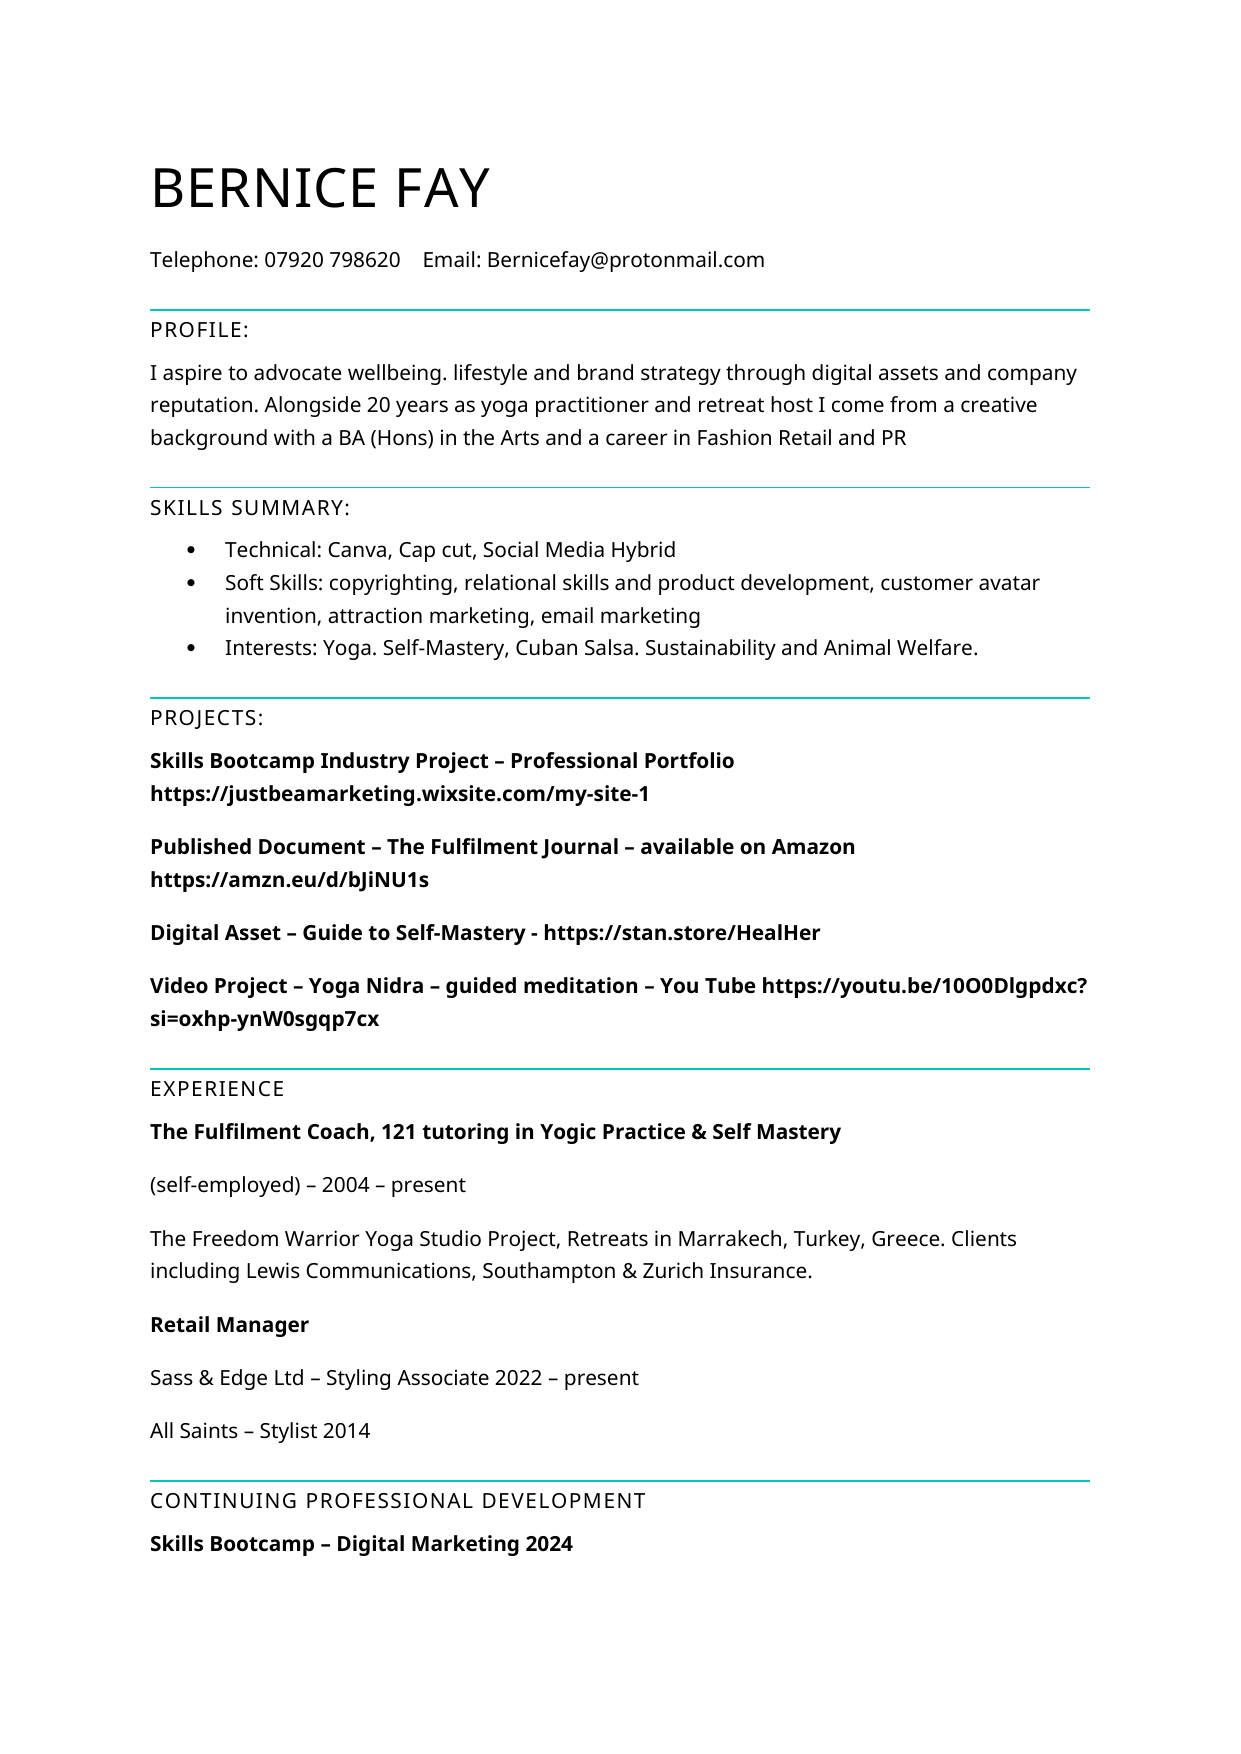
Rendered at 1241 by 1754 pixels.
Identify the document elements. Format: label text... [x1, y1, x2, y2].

text I aspire to advocate wellbeing. lifestyle and brand strategy through digital assets and company reputation. Alongside 20 years as yoga practitioner and retreat host I come from a creative background with a BA (Hons) in the Arts and a career in Fashion Retail and PR [150, 358, 1090, 451]
text (self-employed) – 2004 – present [150, 1170, 1090, 1199]
text Digital Asset – Guide to Self-Mastery - https://stan.store/HealHer [150, 918, 1090, 947]
text Retail Manager [150, 1310, 1090, 1338]
text Video Project – Yoga Nidra – guided meditation – You Tube https://youtu.be/10O0Dlgpdxc?si=oxhp-ynW0sgqp7cx [150, 972, 1090, 1033]
list Technical: Canva, Cap cut, Social Media Hybrid [187, 536, 1090, 564]
text Published Document – The Fulfilment Journal – available on Amazon https://amzn.eu/d/bJiNU1s [150, 832, 1090, 893]
list Interests: Yoga. Self-Mastery, Cuban Salsa. Sustainability and Animal Welfare. [187, 633, 1090, 662]
subtitle experience [150, 1070, 1090, 1102]
subtitle PROFILE: [150, 311, 1090, 343]
text Skills Bootcamp Industry Project – Professional Portfolio https://justbeamarketing.wixsite.com/my-site-1 [150, 746, 1090, 807]
text All Saints – Stylist 2014 [150, 1417, 1090, 1445]
subtitle PROjects: [150, 699, 1090, 731]
subtitle Skills Summary: [150, 488, 1090, 521]
text Skills Bootcamp – Digital Marketing 2024 [150, 1529, 1090, 1558]
subtitle Continuing professional development [150, 1482, 1090, 1514]
title bernice fay [150, 150, 1090, 224]
text Telephone: 07920 798620 Email: Bernicefay@protonmail.com [150, 245, 1090, 274]
text The Freedom Warrior Yoga Studio Project, Retreats in Marrakech, Turkey, Greece. Clients including Lewis Communications, Southampton & Zurich Insurance. [150, 1224, 1090, 1285]
text Sass & Edge Ltd – Styling Associate 2022 – present [150, 1363, 1090, 1392]
list Soft Skills: copyrighting, relational skills and product development, customer avatar invention, attraction marketing, email marketing [187, 568, 1090, 629]
text The Fulfilment Coach, 121 tutoring in Yogic Practice & Self Mastery [150, 1117, 1090, 1145]
